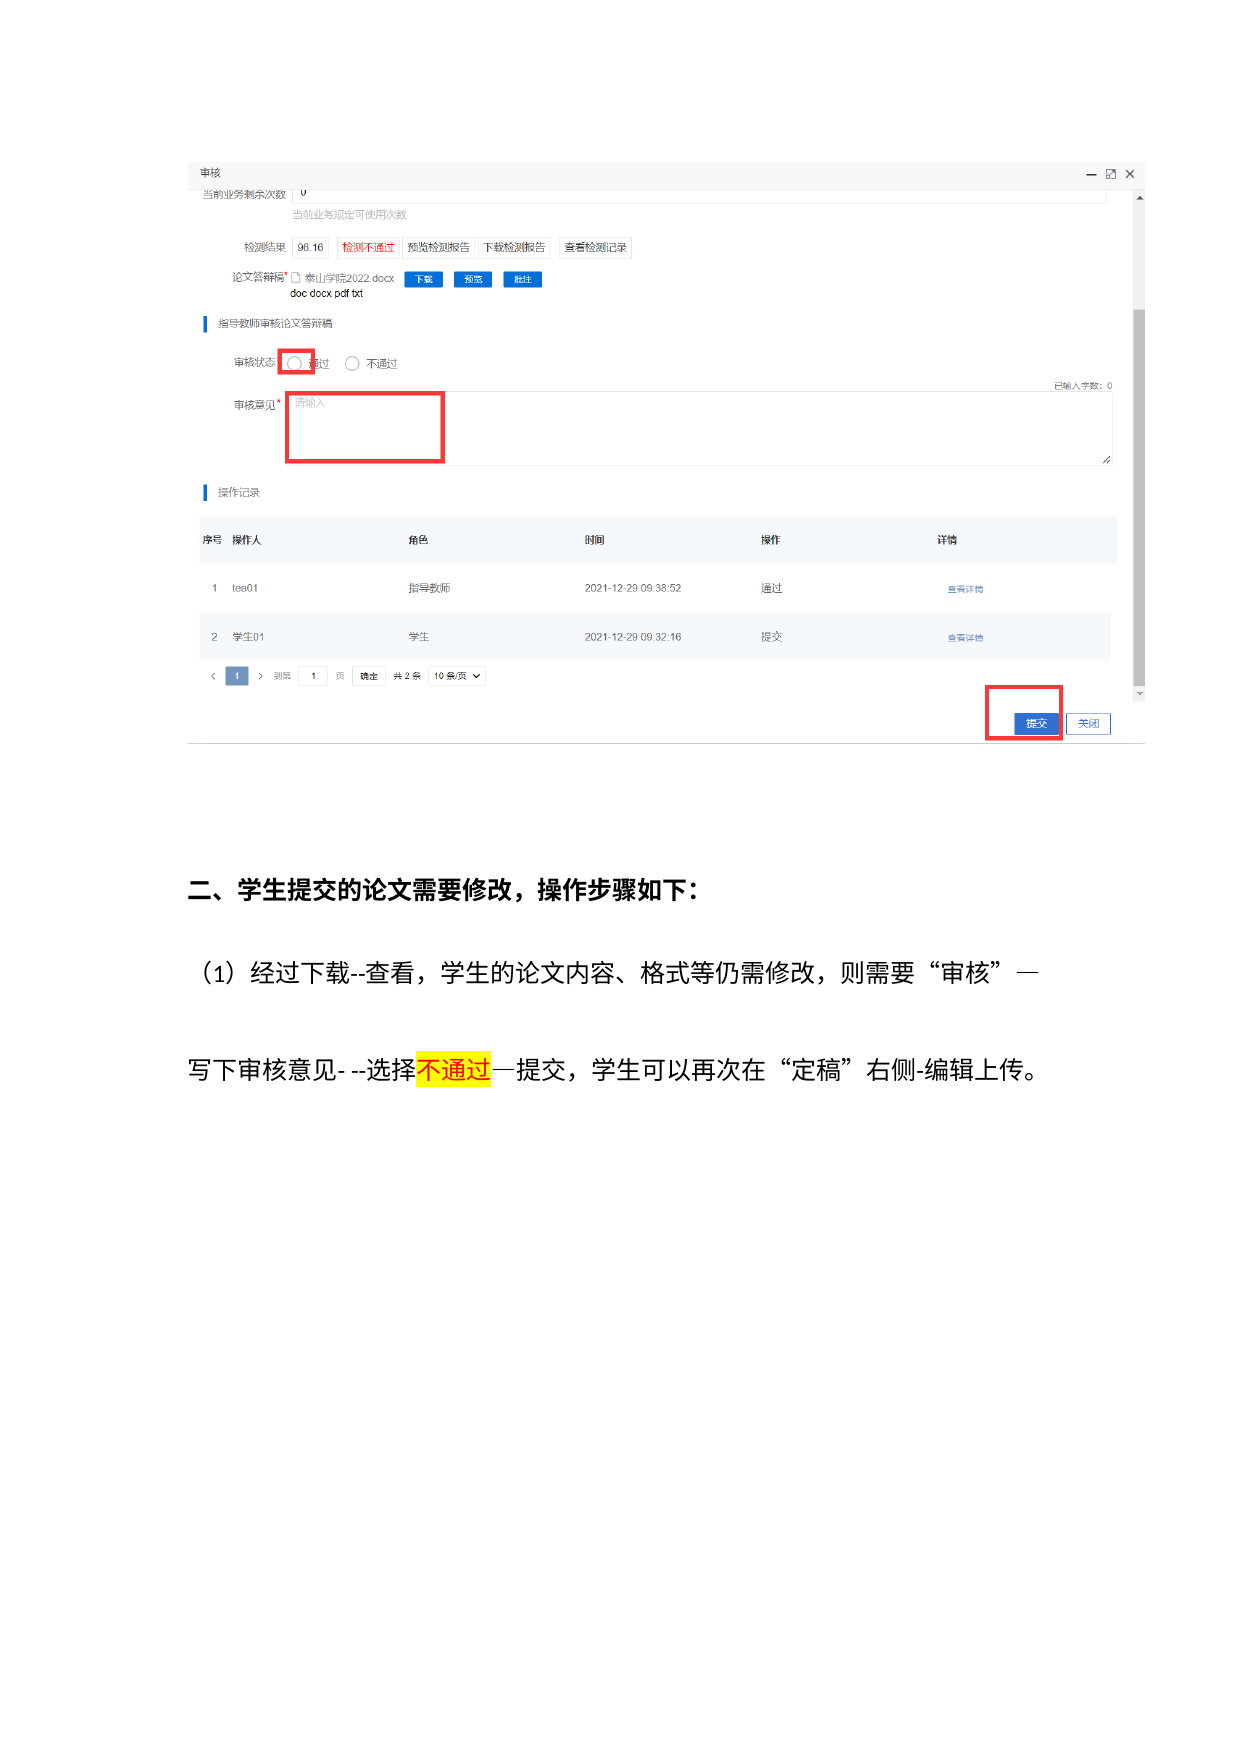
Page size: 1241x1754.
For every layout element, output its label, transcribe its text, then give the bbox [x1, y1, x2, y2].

picture [187, 162, 1145, 744]
text （1）经过下载--查看，学生的论文内容、格式等仍需修改，则需要“审核”—写下审核意见- --选择不通过—提交，学生可以再次在“定稿”右侧-编辑上传。 [187, 939, 1053, 1101]
text 二、学生提交的论文需要修改，操作步骤如下： [187, 856, 1053, 921]
